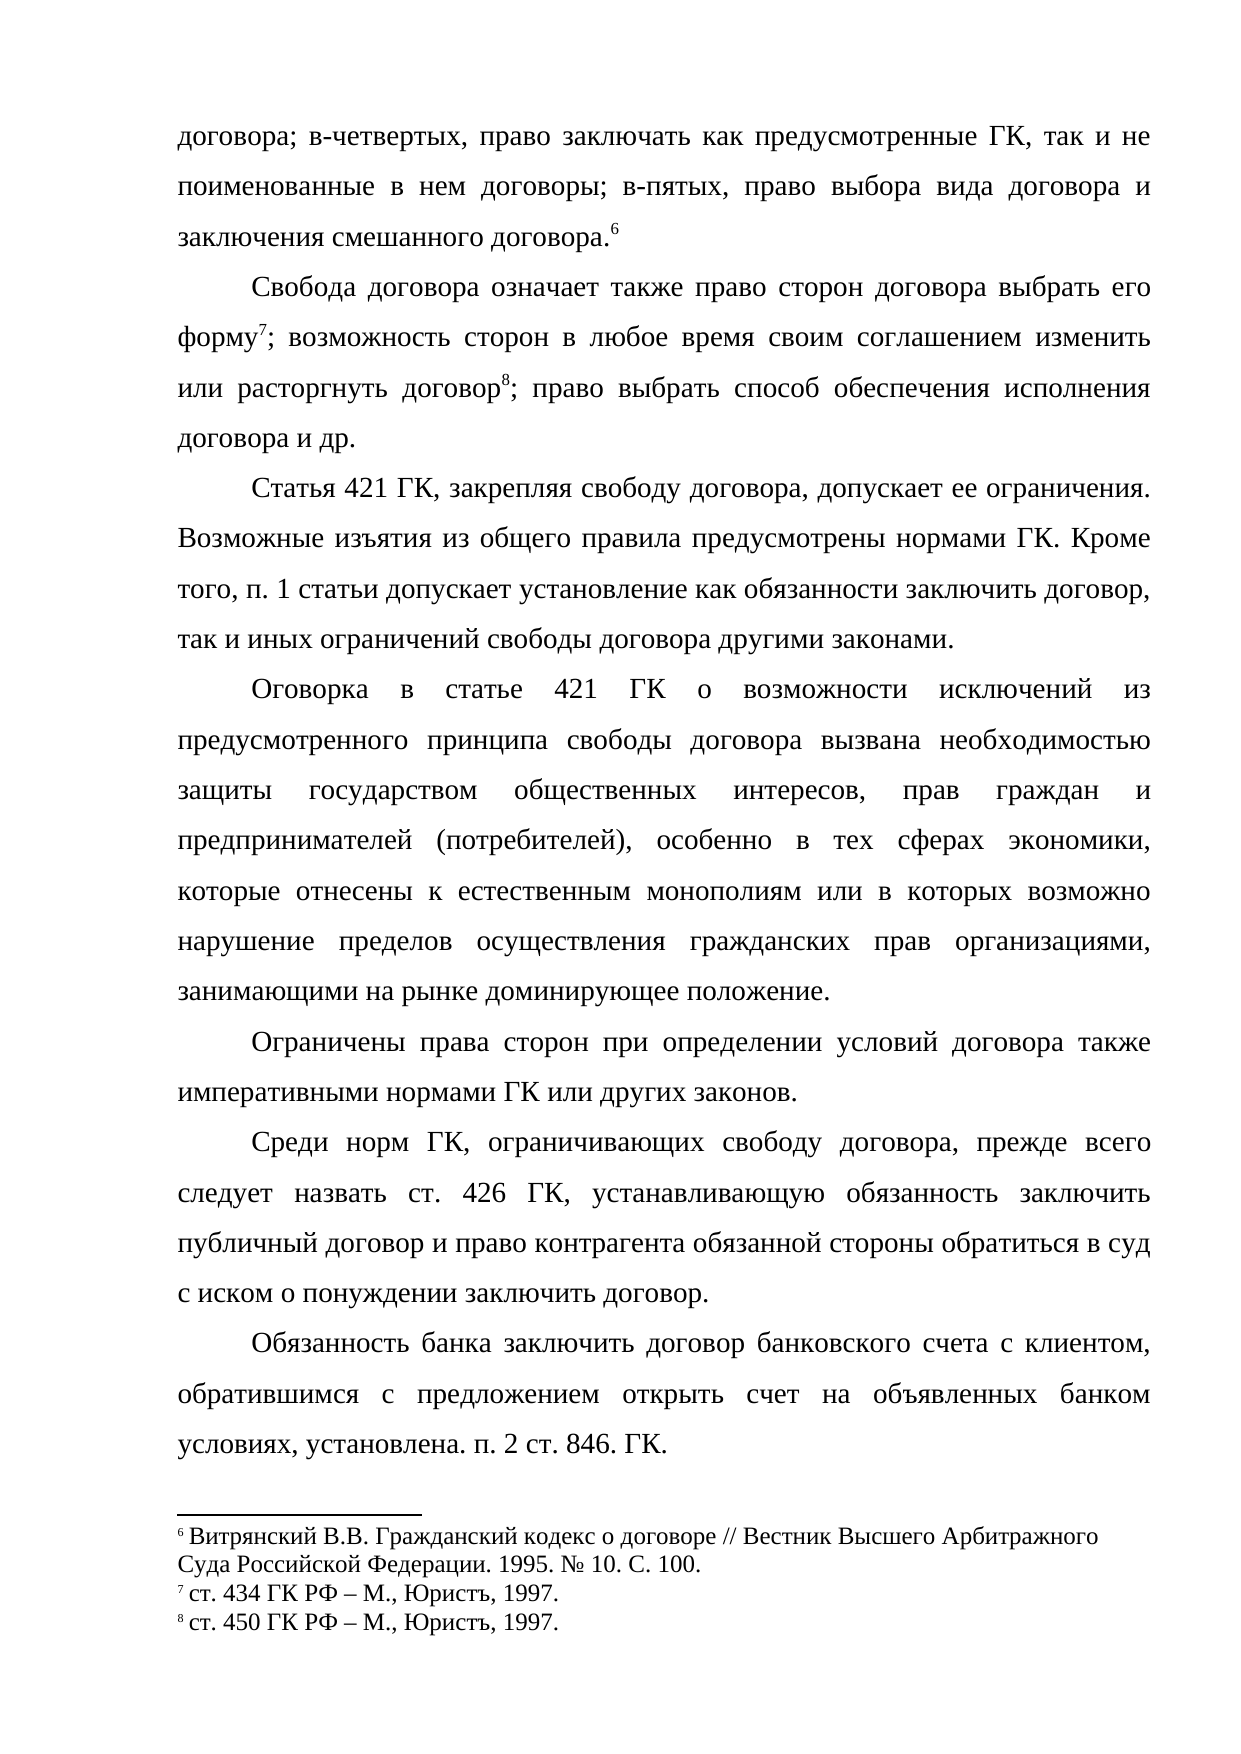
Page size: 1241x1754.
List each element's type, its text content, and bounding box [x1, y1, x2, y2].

text Свобода договора означает также право сторон договора выбрать его форму; возможность сторон в любое время своим соглашением изменить или расторгнуть договор; право выбрать способ обеспечения исполнения договора и др. [177, 269, 1152, 453]
text Оговорка в статье 421 ГК о возможности исключений из предусмотренного принципа свободы договора вызвана необходимостью защиты государством общественных интересов, прав граждан и предпринимателей (потребителей), особенно в тех сферах экономики, которые отнесены к естественным монополиям или в которых возможно нарушение пределов осуществления гражданских прав организациями, занимающими на рынке доминирующее положение. [177, 672, 1152, 1007]
text Среди норм ГК, ограничивающих свободу договора, прежде всего следует назвать ст. 426 ГК, устанавливающую обязанность заключить публичный договор и право контрагента обязанной стороны обратиться в суд с иском о понуждении заключить договор. [177, 1124, 1152, 1309]
text Ограничены права сторон при определении условий договора также императивными нормами ГК или других законов. [177, 1024, 1152, 1108]
text Статья 421 ГК, закрепляя свободу договора, допускает ее ограничения. Возможные изъятия из общего правила предусмотрены нормами ГК. Кроме того, п. 1 статьи допускает установление как обязанности заключить договор, так и иных ограничений свободы договора другими законами. [177, 470, 1152, 655]
text Обязанность банка заключить договор банковского счета с клиентом, обратившимся с предложением открыть счет на объявленных банком условиях, установлена. п. 2 ст. 846. ГК. [177, 1326, 1152, 1460]
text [177, 118, 1152, 252]
